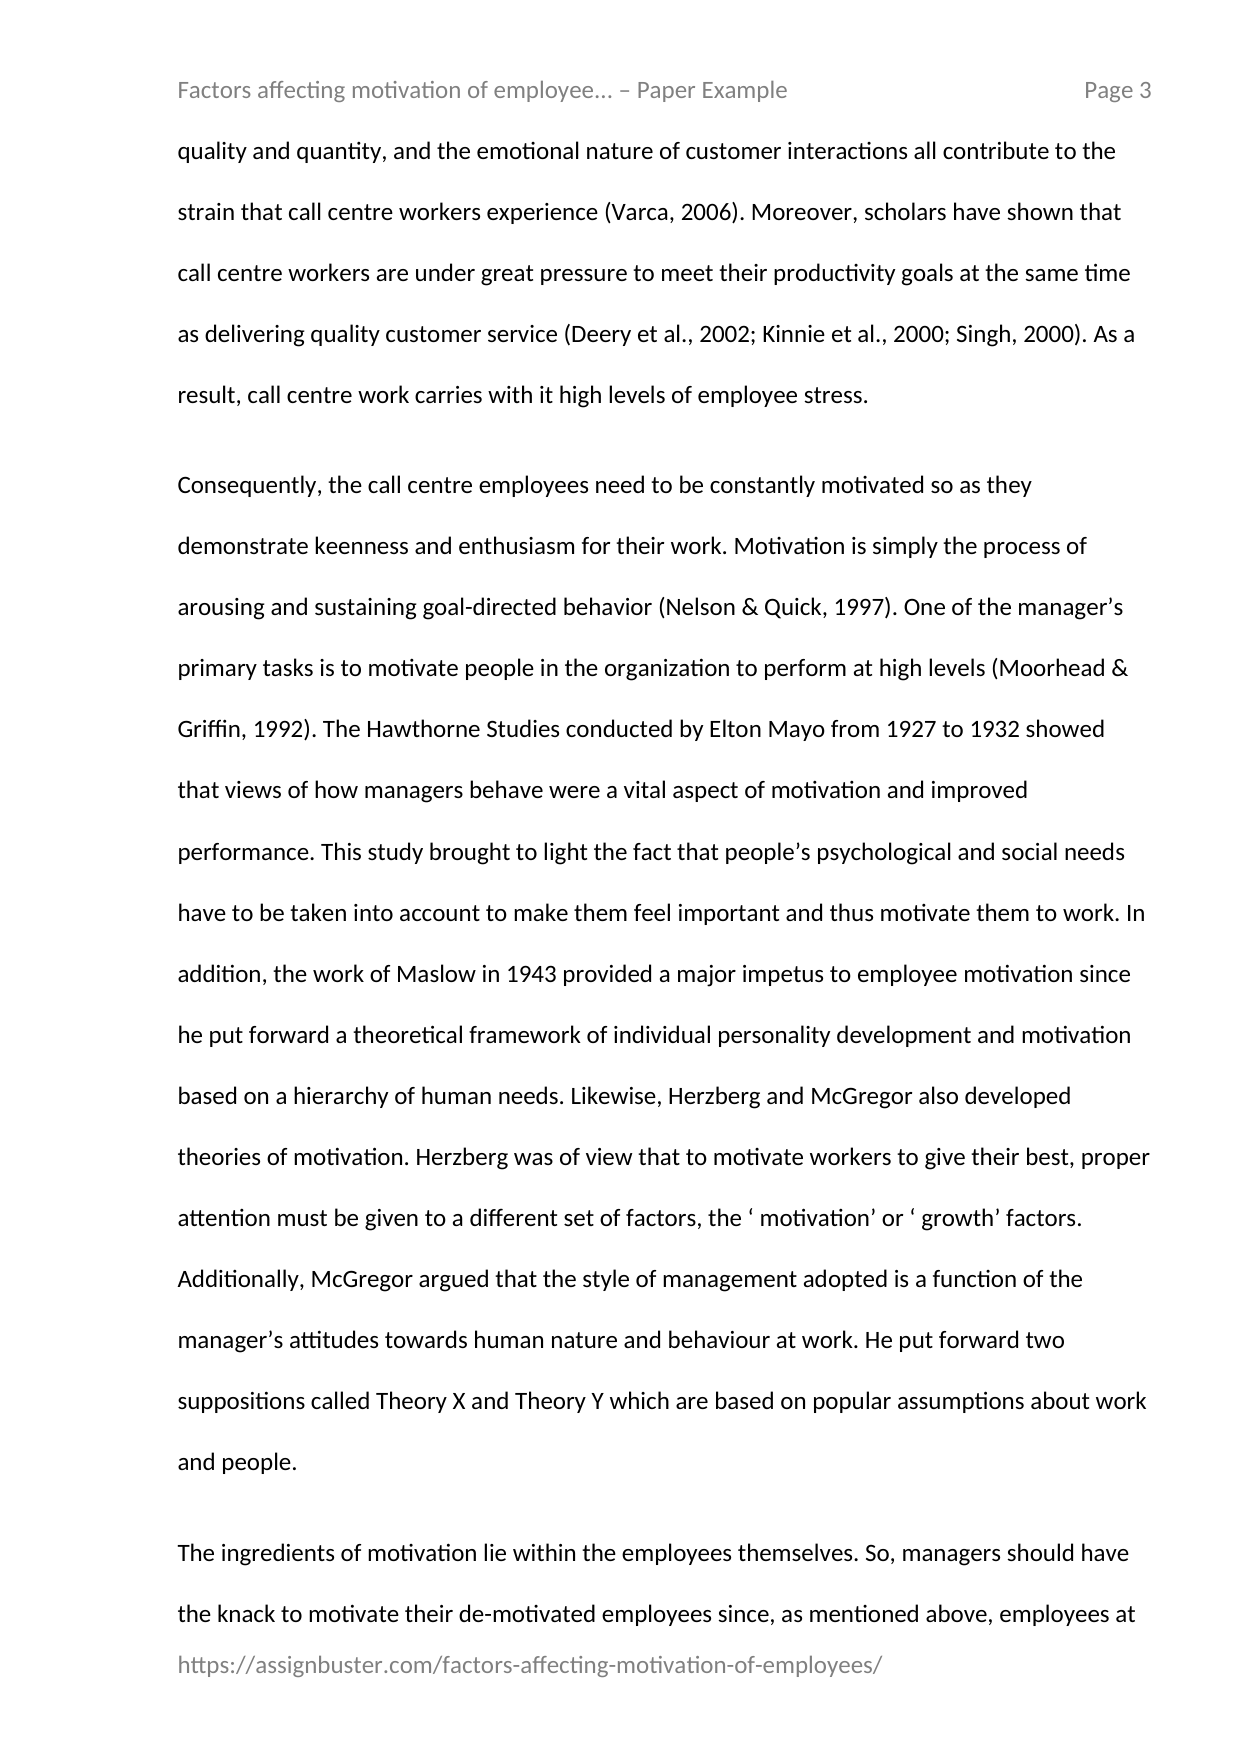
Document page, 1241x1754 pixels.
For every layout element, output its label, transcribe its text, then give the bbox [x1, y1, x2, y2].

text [177, 135, 1152, 409]
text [177, 1537, 1152, 1628]
text Consequently, the call centre employees need to be constantly motivated so as they demonstrate keenness and enthusiasm for their work. Motivation is simply the process of arousing and sustaining goal-directed behavior (Nelson & Quick, 1997). One of the manager’s primary tasks is to motivate people in the organization to perform at high levels (Moorhead & Griffin, 1992). The Hawthorne Studies conducted by Elton Mayo from 1927 to 1932 showed that views of how managers behave were a vital aspect of motivation and improved performance. This study brought to light the fact that people’s psychological and social needs have to be taken into account to make them feel important and thus motivate them to work. In addition, the work of Maslow in 1943 provided a major impetus to employee motivation since he put forward a theoretical framework of individual personality development and motivation based on a hierarchy of human needs. Likewise, Herzberg and McGregor also developed theories of motivation. Herzberg was of view that to motivate workers to give their best, proper attention must be given to a different set of factors, the ‘ motivation’ or ‘ growth’ factors. Additionally, McGregor argued that the style of management adopted is a function of the manager’s attitudes towards human nature and behaviour at work. He put forward two suppositions called Theory X and Theory Y which are based on popular assumptions about work and people. [177, 469, 1152, 1477]
